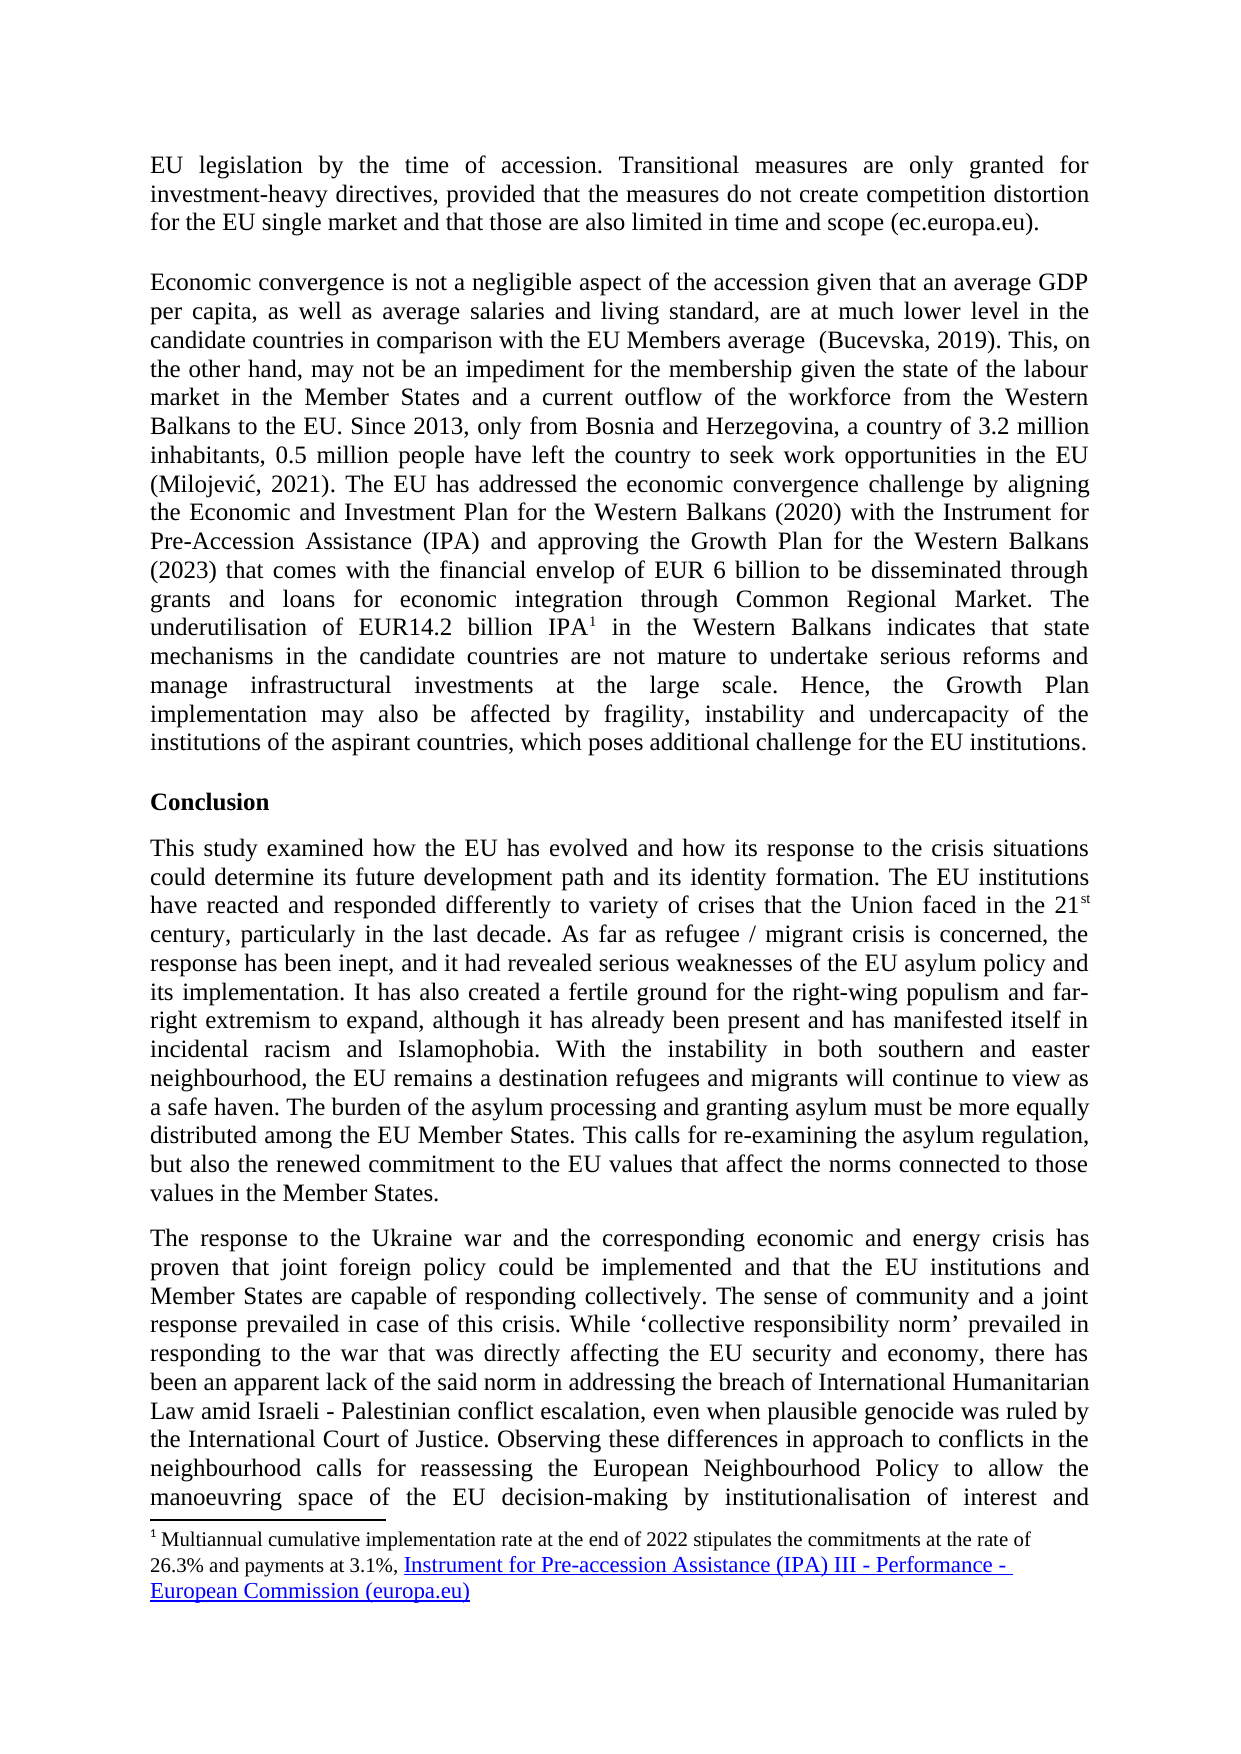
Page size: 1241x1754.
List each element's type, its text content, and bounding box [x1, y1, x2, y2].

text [150, 150, 1090, 236]
text Economic convergence is not a negligible aspect of the accession given that an average GDP per capita, as well as average salaries and living standard, are at much lower level in the candidate countries in comparison with the EU Members average (Bucevska, 2019). This, on the other hand, may not be an impediment for the membership given the state of the labour market in the Member States and a current outflow of the workforce from the Western Balkans to the EU. Since 2013, only from Bosnia and Herzegovina, a country of 3.2 million inhabitants, 0.5 million people have left the country to seek work opportunities in the EU (Milojević, 2021). The EU has addressed the economic convergence challenge by aligning the Economic and Investment Plan for the Western Balkans (2020) with the Instrument for Pre-Accession Assistance (IPA) and approving the Growth Plan for the Western Balkans (2023) that comes with the financial envelop of EUR 6 billion to be disseminated through grants and loans for economic integration through Common Regional Market. The underutilisation of EUR14.2 billion IPA in the Western Balkans indicates that state mechanisms in the candidate countries are not mature to undertake serious reforms and manage infrastructural investments at the large scale. Hence, the Growth Plan implementation may also be affected by fragility, instability and undercapacity of the institutions of the aspirant countries, which poses additional challenge for the EU institutions. [150, 267, 1090, 756]
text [150, 1223, 1090, 1511]
text This study examined how the EU has evolved and how its response to the crisis situations could determine its future development path and its identity formation. The EU institutions have reacted and responded differently to variety of crises that the Union faced in the 21st century, particularly in the last decade. As far as refugee / migrant crisis is concerned, the response has been inept, and it had revealed serious weaknesses of the EU asylum policy and its implementation. It has also created a fertile ground for the right-wing populism and far-right extremism to expand, although it has already been present and has manifested itself in incidental racism and Islamophobia. With the instability in both southern and easter neighbourhood, the EU remains a destination refugees and migrants will continue to view as a safe haven. The burden of the asylum processing and granting asylum must be more equally distributed among the EU Member States. This calls for re-examining the asylum regulation, but also the renewed commitment to the EU values that affect the norms connected to those values in the Member States. [150, 833, 1090, 1207]
text Conclusion [150, 787, 1090, 816]
